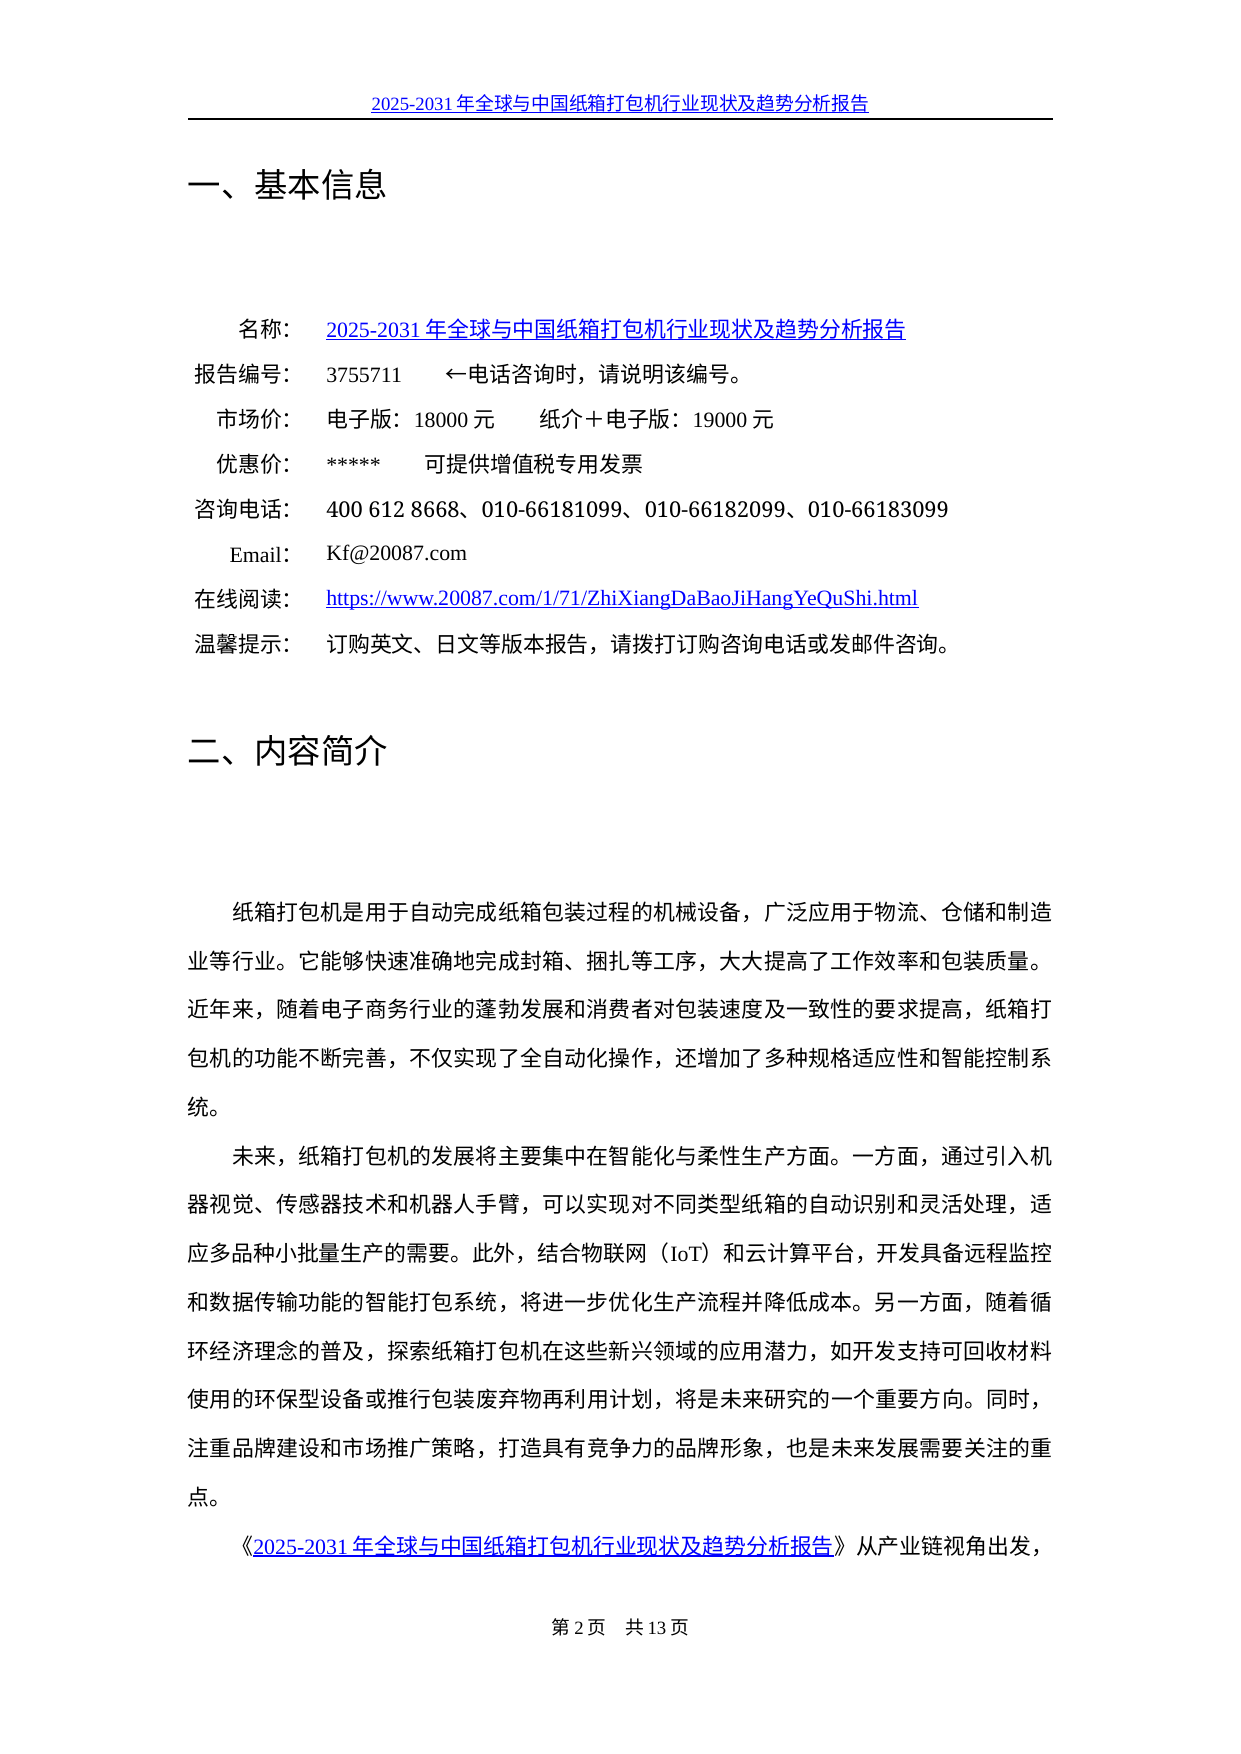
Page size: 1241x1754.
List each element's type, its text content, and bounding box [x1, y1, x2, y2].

table_cell 报告编号： [167, 357, 315, 402]
table_cell 市场价： [167, 402, 315, 447]
table_cell 在线阅读： [167, 582, 315, 627]
table_cell 温馨提示： [167, 627, 315, 672]
title 二、内容简介 [187, 717, 1053, 782]
table_header 名称： [167, 312, 315, 357]
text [187, 894, 1053, 1561]
table_header 2025-2031年全球与中国纸箱打包机行业现状及趋势分析报告 [315, 312, 1073, 357]
table_cell ***** 可提供增值税专用发票 [315, 447, 1073, 492]
table_cell 3755711 ←电话咨询时，请说明该编号。 [315, 357, 1073, 402]
table_cell 订购英文、日文等版本报告，请拨打订购咨询电话或发邮件咨询。 [315, 627, 1073, 672]
title 一、基本信息 [187, 150, 1053, 215]
table_cell 优惠价： [167, 447, 315, 492]
table_cell Kf@20087.com [315, 537, 1073, 582]
table_cell 咨询电话： [167, 492, 315, 537]
table_cell 电子版：18000 元 纸介＋电子版：19000 元 [315, 402, 1073, 447]
table_cell Email： [167, 537, 315, 582]
table_cell 400 612 8668、010-66181099、010-66182099、010-66183099 [315, 492, 1073, 537]
table_cell [315, 582, 1073, 627]
